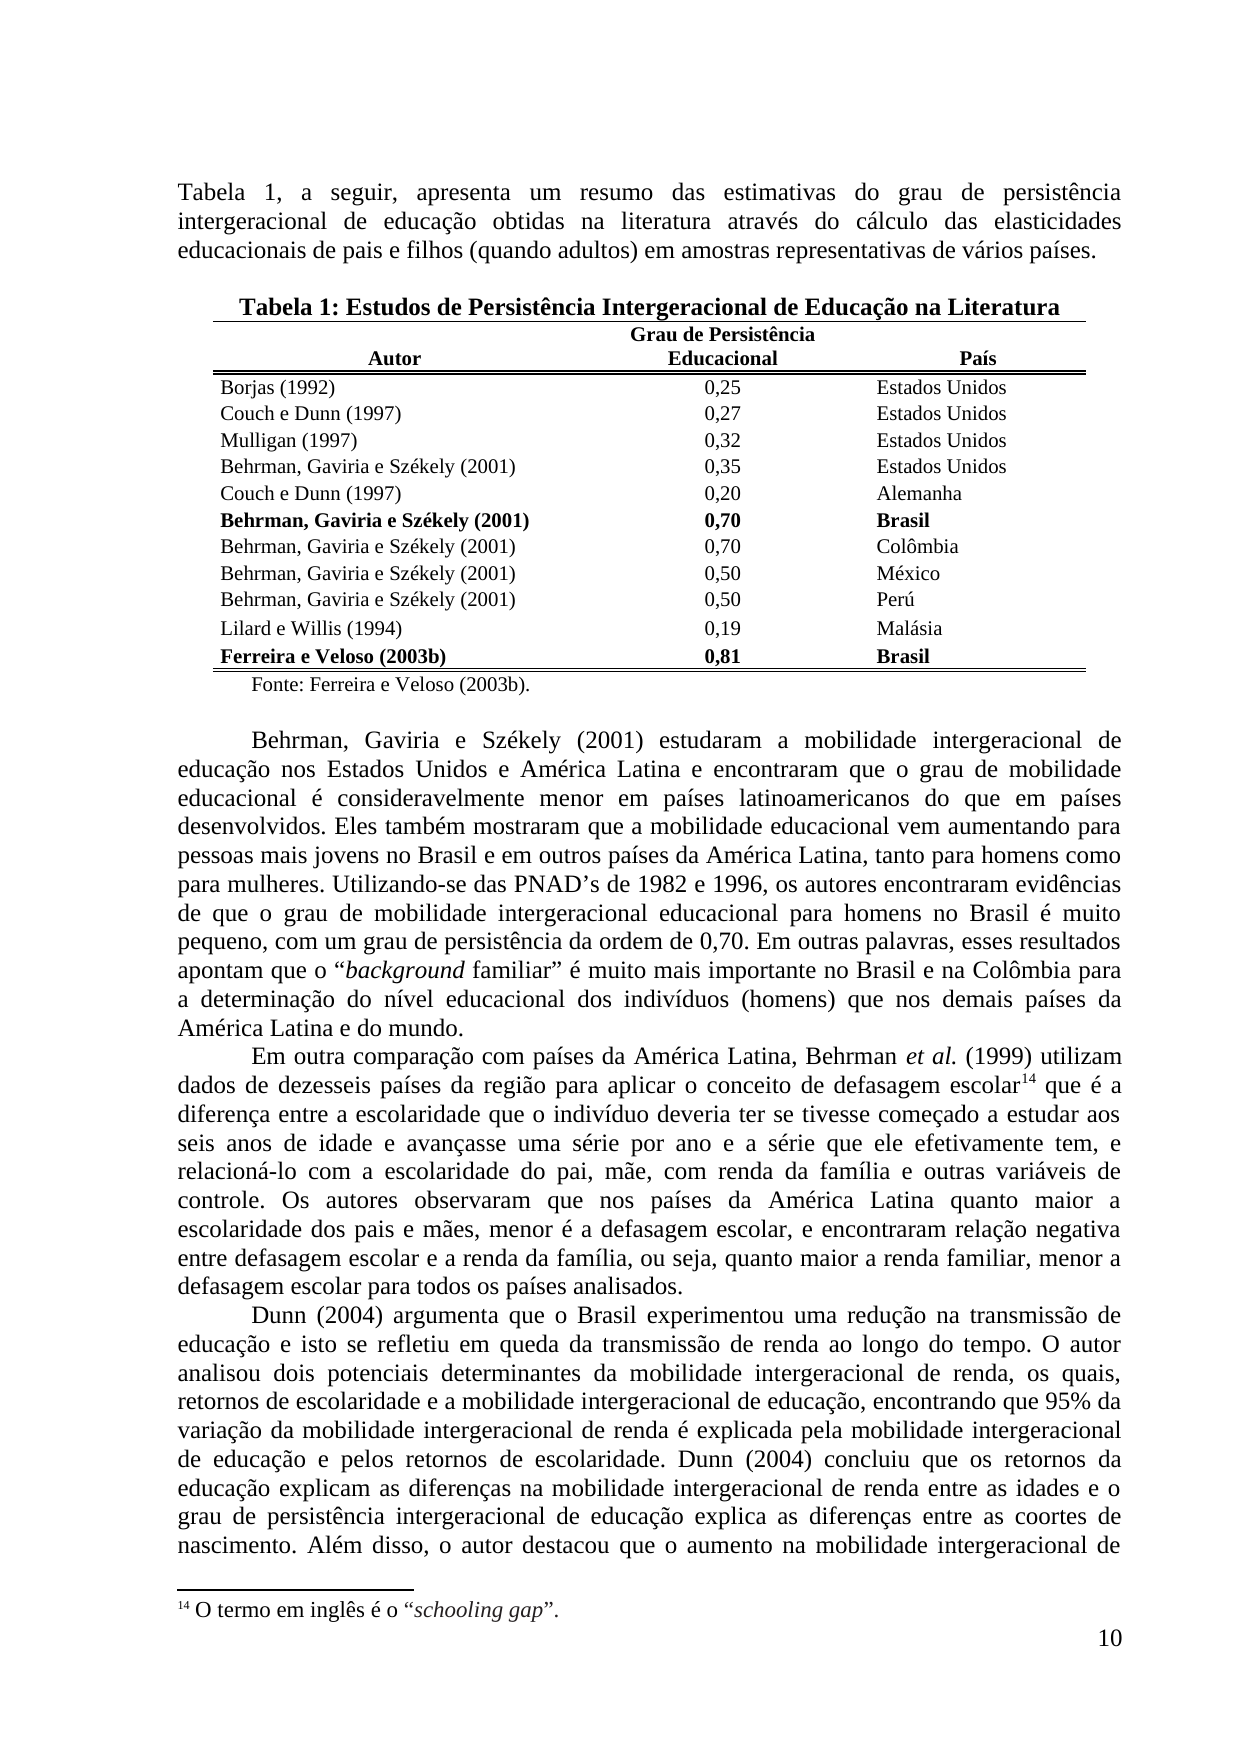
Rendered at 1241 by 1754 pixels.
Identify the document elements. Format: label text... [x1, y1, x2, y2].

table_cell Mulligan (1997) [213, 425, 576, 452]
table_cell 0,70 [576, 505, 869, 532]
table_cell Couch e Dunn (1997) [213, 479, 576, 505]
table_cell Ferreira e Veloso (2003b) [213, 640, 576, 668]
text Behrman, Gaviria e Székely (2001) estudaram a mobilidade intergeracional de educação nos Estados Unidos e América Latina e encontraram que o grau de mobilidade educacional é consideravelmente menor em países latinoamericanos do que em países desenvolvidos. Eles também mostraram que a mobilidade educacional vem aumentando para pessoas mais jovens no Brasil e em outros países da América Latina, tanto para homens como para mulheres. Utilizando-se das PNAD’s de 1982 e 1996, os autores encontraram evidências de que o grau de mobilidade intergeracional educacional para homens no Brasil é muito pequeno, com um grau de persistência da ordem de 0,70. Em outras palavras, esses resultados apontam que o “background familiar” é muito mais importante no Brasil e na Colômbia para a determinação do nível educacional dos indivíduos (homens) que nos demais países da América Latina e do mundo. [177, 725, 1122, 1041]
table_cell Brasil [869, 640, 1086, 668]
table_cell Estados Unidos [869, 399, 1086, 425]
table_cell 0,32 [576, 425, 869, 452]
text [177, 177, 1122, 263]
table_cell Behrman, Gaviria e Székely (2001) [213, 505, 576, 532]
table_cell Lilard e Willis (1994) [213, 611, 576, 639]
table_cell Borjas (1992) [213, 375, 576, 399]
table_cell Perú [869, 585, 1086, 611]
table_cell Behrman, Gaviria e Székely (2001) [213, 558, 576, 585]
table_cell 0,81 [576, 640, 869, 668]
table_cell 0,25 [576, 375, 869, 399]
text Tabela 1: Estudos de Persistência Intergeracional de Educação na Literatura [177, 292, 1122, 321]
table_cell Behrman, Gaviria e Székely (2001) [213, 452, 576, 478]
table_cell 0,35 [576, 452, 869, 478]
table_cell 0,70 [576, 532, 869, 558]
table_header País [869, 322, 1086, 370]
table_cell 0,19 [576, 611, 869, 639]
table_cell 0,50 [576, 558, 869, 585]
table_cell Estados Unidos [869, 425, 1086, 452]
table_cell Malásia [869, 611, 1086, 639]
table_cell Estados Unidos [869, 452, 1086, 478]
table_cell México [869, 558, 1086, 585]
table_cell 0,20 [576, 479, 869, 505]
table_header Grau de Persistência Educacional [576, 322, 869, 370]
text Fonte: Ferreira e Veloso (2003b). [177, 672, 1122, 696]
table_cell Couch e Dunn (1997) [213, 399, 576, 425]
table_cell Behrman, Gaviria e Székely (2001) [213, 585, 576, 611]
table_cell Brasil [869, 505, 1086, 532]
table_header Autor [213, 322, 576, 370]
table_cell Behrman, Gaviria e Székely (2001) [213, 532, 576, 558]
table_cell 0,27 [576, 399, 869, 425]
table_cell Colômbia [869, 532, 1086, 558]
text Em outra comparação com países da América Latina, Behrman et al. (1999) utilizam dados de dezesseis países da região para aplicar o conceito de defasagem escolar que é a diferença entre a escolaridade que o indivíduo deveria ter se tivesse começado a estudar aos seis anos de idade e avançasse uma série por ano e a série que ele efetivamente tem, e relacioná-lo com a escolaridade do pai, mãe, com renda da família e outras variáveis de controle. Os autores observaram que nos países da América Latina quanto maior a escolaridade dos pais e mães, menor é a defasagem escolar, e encontraram relação negativa entre defasagem escolar e a renda da família, ou seja, quanto maior a renda familiar, menor a defasagem escolar para todos os países analisados. [177, 1041, 1122, 1300]
table_cell Alemanha [869, 479, 1086, 505]
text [177, 1300, 1122, 1559]
table_cell 0,50 [576, 585, 869, 611]
table_cell Estados Unidos [869, 375, 1086, 399]
